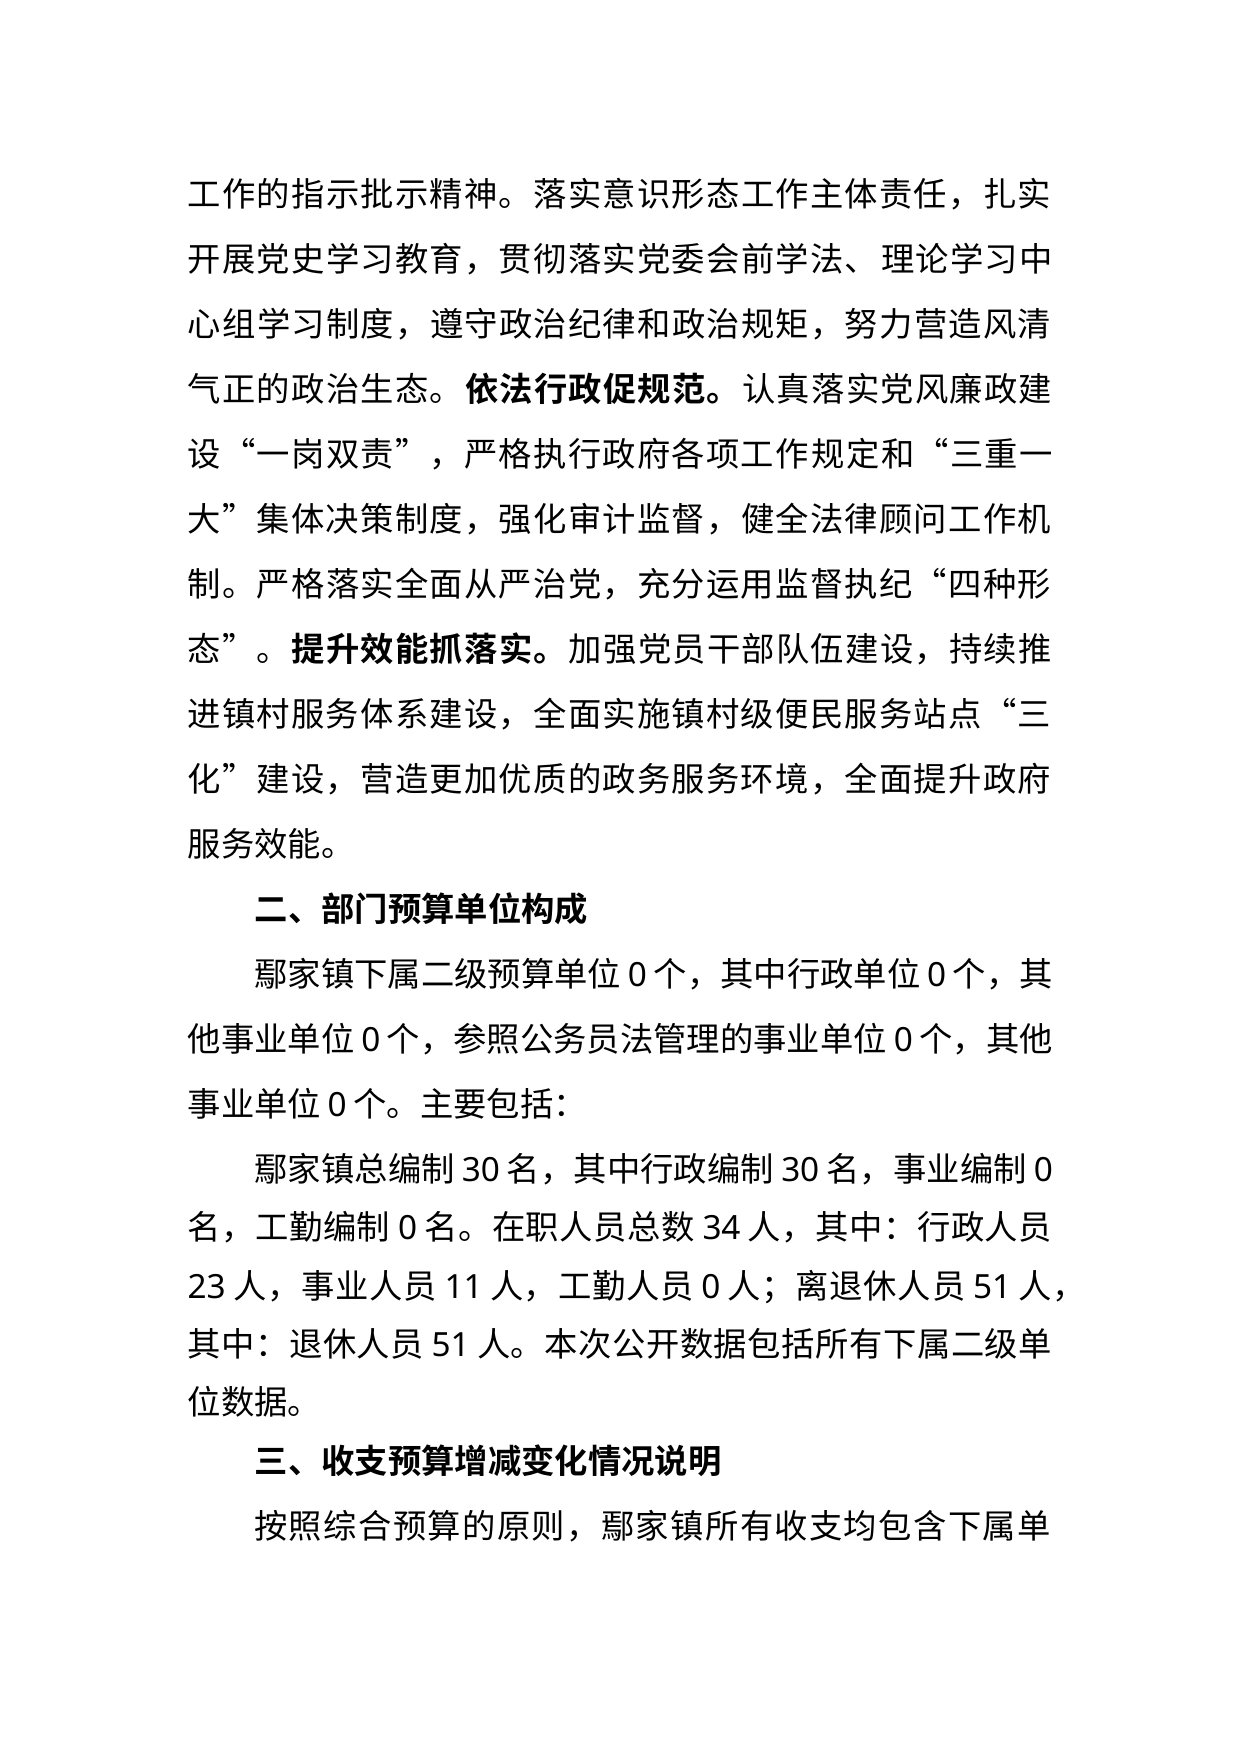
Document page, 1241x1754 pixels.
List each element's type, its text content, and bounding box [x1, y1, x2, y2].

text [187, 1491, 1053, 1556]
text 鄢家镇总编制30名，其中行政编制30名，事业编制0名，工勤编制0名。在职人员总数34人，其中：行政人员23人，事业人员11人，工勤人员0人；离退休人员51人，其中：退休人员51人。本次公开数据包括所有下属二级单位数据。 [187, 1135, 1053, 1426]
subtitle 二、部门预算单位构成 [187, 875, 1053, 940]
text 鄢家镇下属二级预算单位0个，其中行政单位0个，其他事业单位0个，参照公务员法管理的事业单位0个，其他事业单位0个。主要包括： [187, 940, 1053, 1135]
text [187, 160, 1053, 875]
subtitle 三、收支预算增减变化情况说明 [187, 1426, 1053, 1491]
